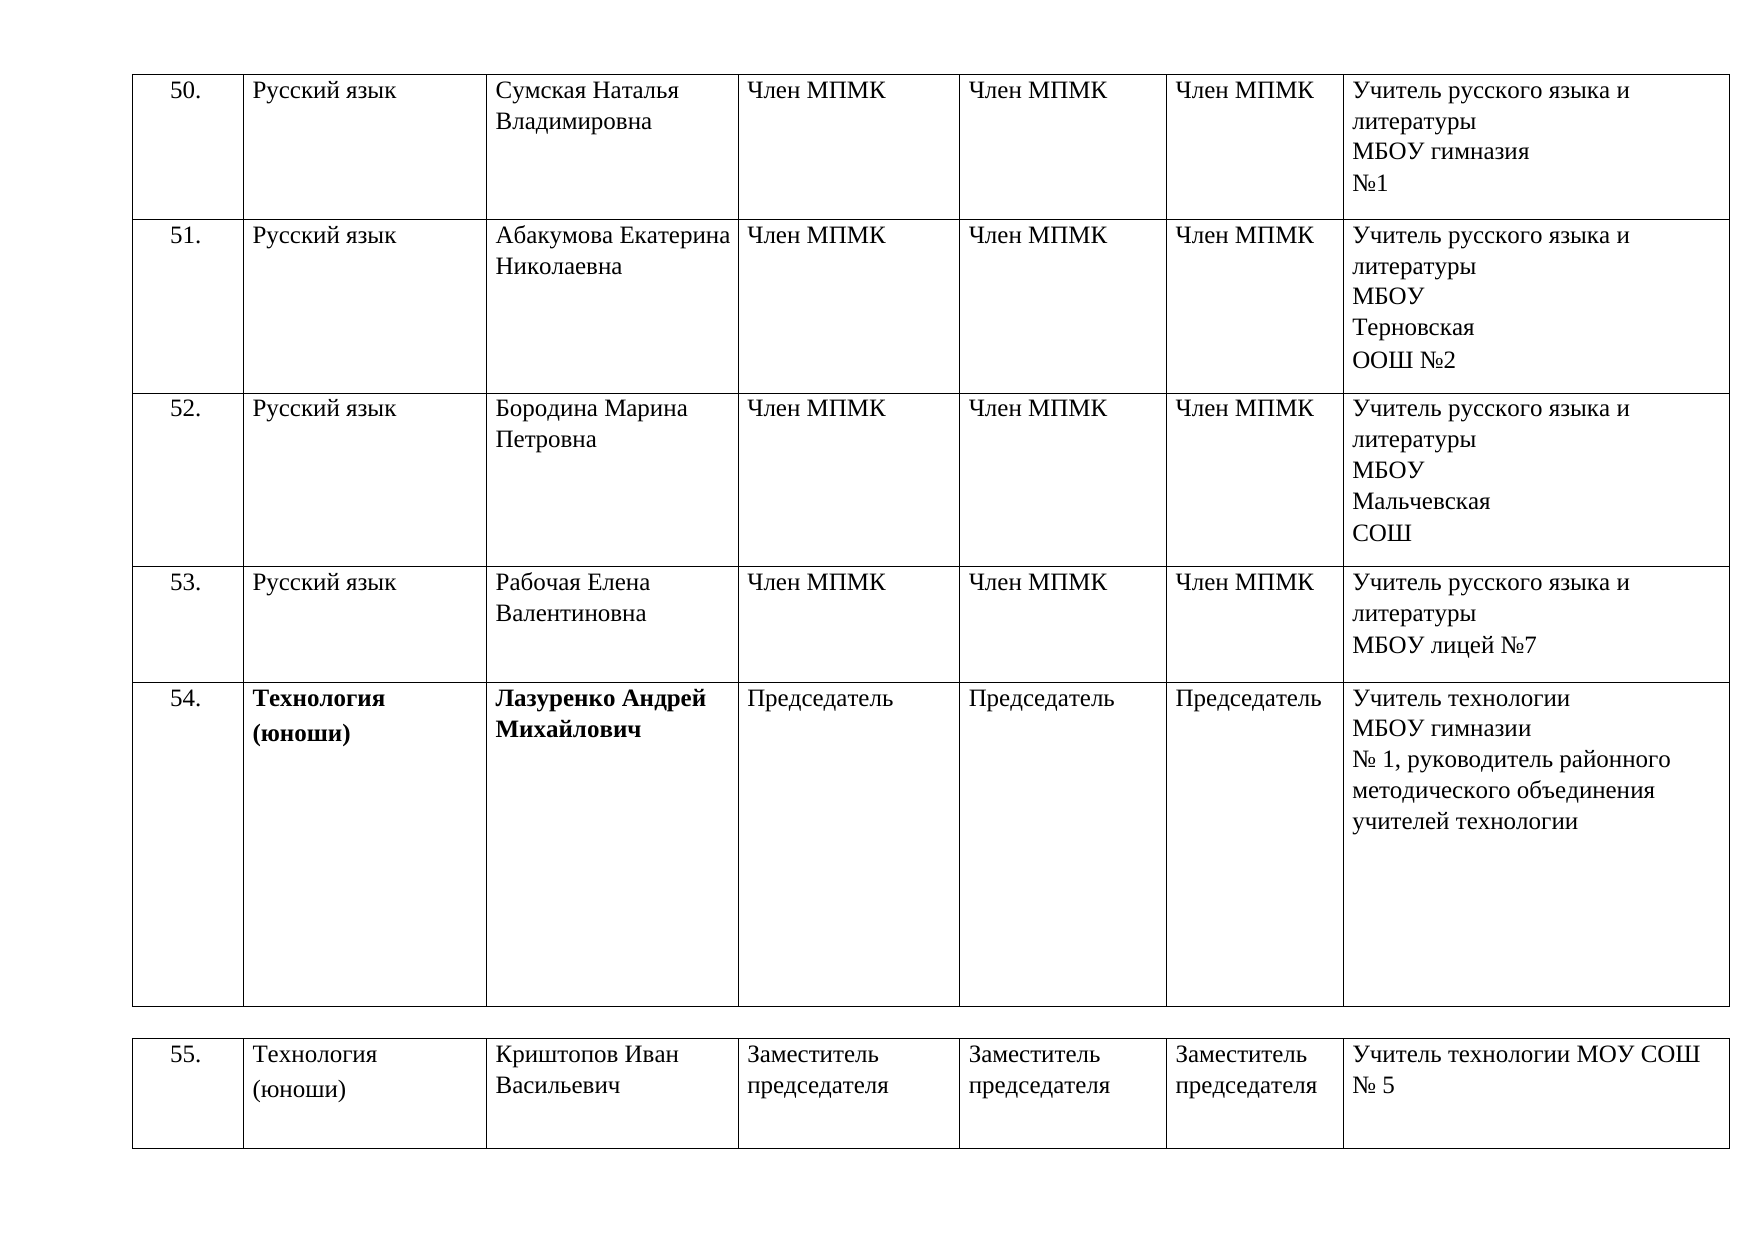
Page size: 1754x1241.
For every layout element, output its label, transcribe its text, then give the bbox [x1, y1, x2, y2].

table_cell Член МПМК [1167, 394, 1343, 566]
table_header 55. [133, 1039, 243, 1148]
table_cell Член МПМК [739, 394, 959, 566]
table_cell Член МПМК [1167, 567, 1343, 682]
table_cell Член МПМК [739, 567, 959, 682]
table_cell Абакумова Екатерина Николаевна [487, 220, 738, 392]
table_cell 51. [133, 220, 243, 392]
table_cell Член МПМК [1167, 75, 1343, 219]
table_cell Лазуренко Андрей Михайлович [487, 683, 738, 1006]
table_cell 53. [133, 567, 243, 682]
table_cell Рабочая Елена Валентиновна [487, 567, 738, 682]
table_header Заместитель председателя [1167, 1039, 1343, 1148]
table_cell Член МПМК [739, 220, 959, 392]
table_cell Член МПМК [960, 394, 1166, 566]
table_header Заместитель председателя [960, 1039, 1166, 1148]
table_header Криштопов Иван Васильевич [487, 1039, 738, 1148]
table_cell Учитель русского языка и литературы МБОУ Терновская ООШ №2 [1344, 220, 1729, 392]
table_cell Член МПМК [960, 75, 1166, 219]
table_cell Член МПМК [739, 75, 959, 219]
table_cell Член МПМК [960, 567, 1166, 682]
table_cell Сумская Наталья Владимировна [487, 75, 738, 219]
table_cell 50. [133, 75, 243, 219]
table_header Заместитель председателя [739, 1039, 959, 1148]
table_cell Член МПМК [960, 220, 1166, 392]
table_cell Русский язык [244, 75, 486, 219]
table_cell Учитель русского языка и литературы МБОУ гимназия №1 [1344, 75, 1729, 219]
table_cell Председатель [1167, 683, 1343, 1006]
table_cell Учитель русского языка и литературы МБОУ лицей №7 [1344, 567, 1729, 682]
table_cell Учитель технологии МБОУ гимназии № 1, руководитель районного методического объединения учителей технологии [1344, 683, 1729, 1006]
table_cell Член МПМК [1167, 220, 1343, 392]
table_header Учитель технологии МОУ СОШ № 5 [1344, 1039, 1729, 1148]
table_cell Учитель русского языка и литературы МБОУ Мальчевская СОШ [1344, 394, 1729, 566]
table_cell 54. [133, 683, 243, 1006]
table_cell Председатель [739, 683, 959, 1006]
table_cell 52. [133, 394, 243, 566]
table_cell Председатель [960, 683, 1166, 1006]
table_cell Русский язык [244, 567, 486, 682]
table_header Технология (юноши) [244, 1039, 486, 1148]
table_cell Технология (юноши) [244, 683, 486, 1006]
table_cell Русский язык [244, 220, 486, 392]
table_cell Бородина Марина Петровна [487, 394, 738, 566]
table_cell Русский язык [244, 394, 486, 566]
